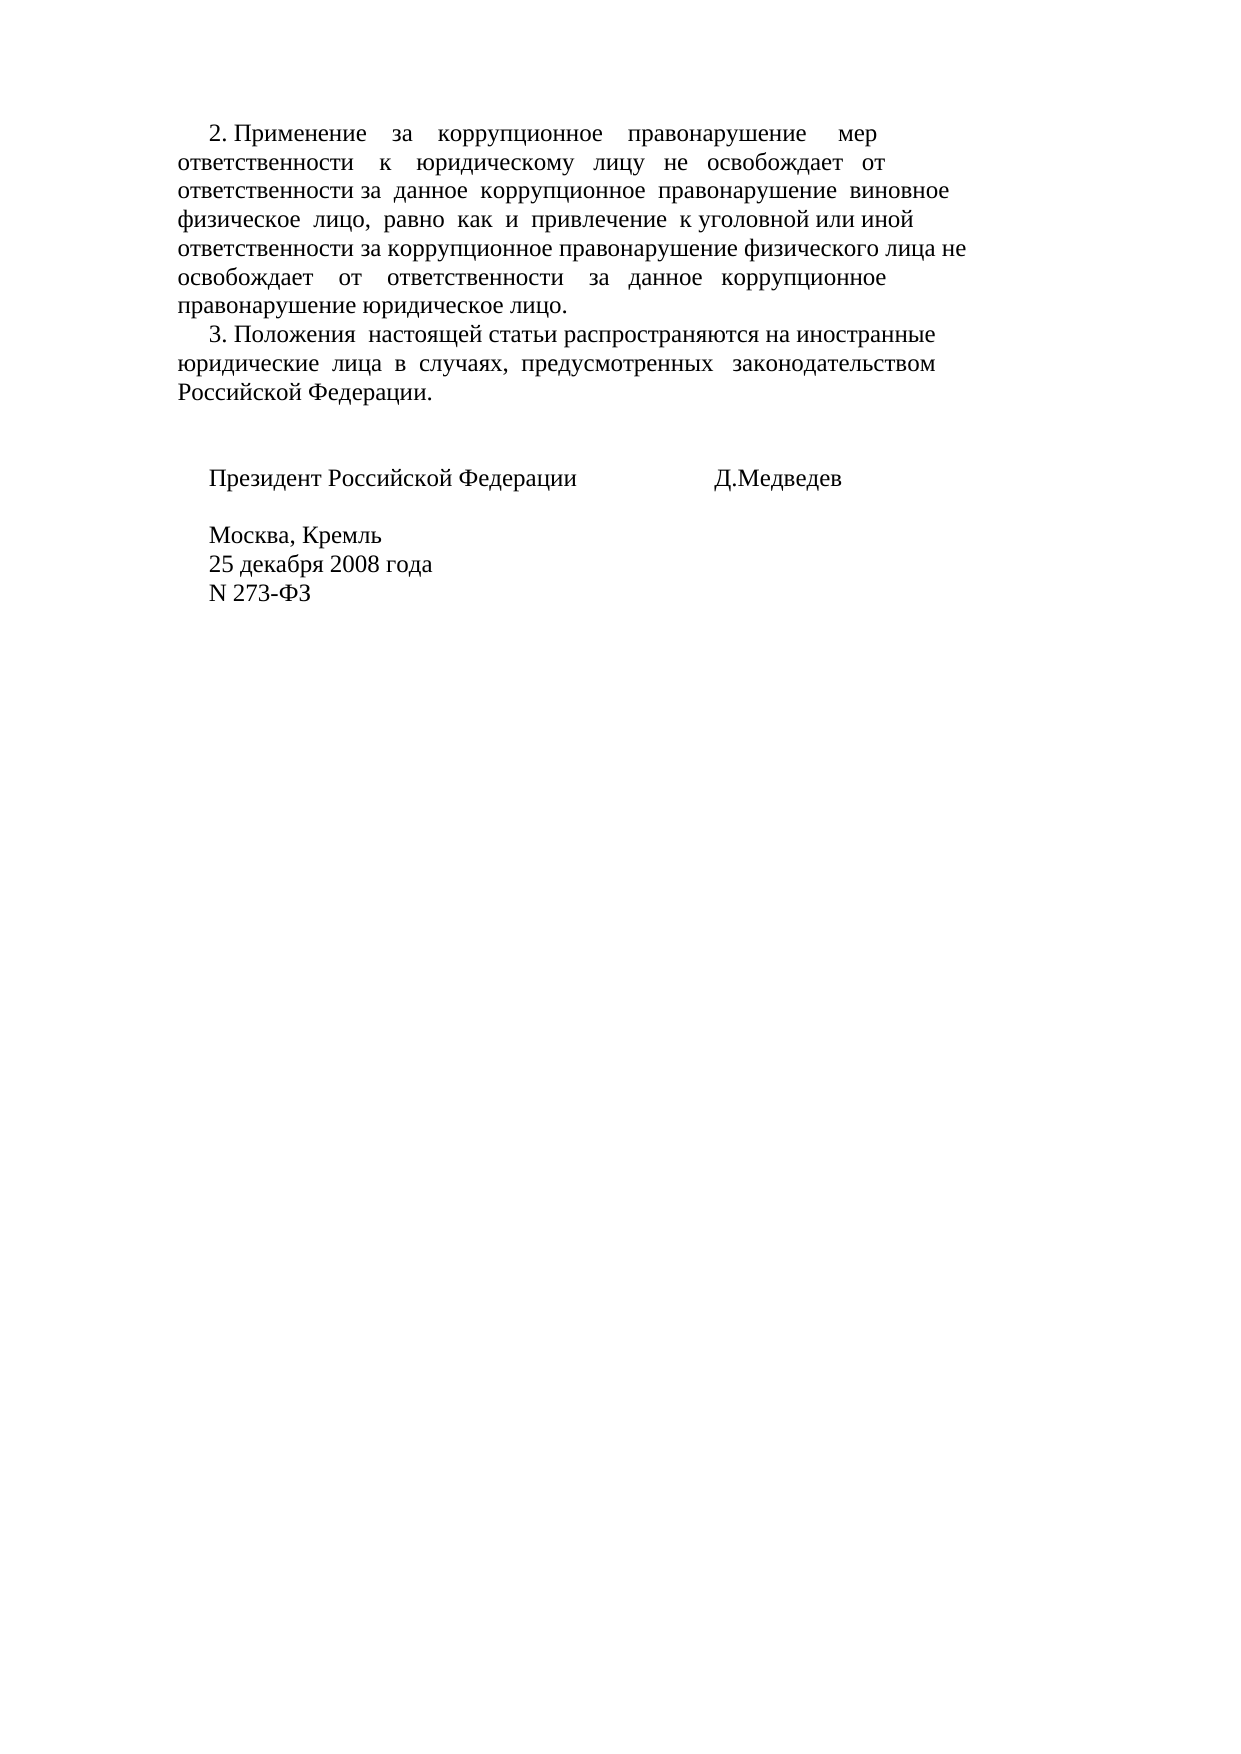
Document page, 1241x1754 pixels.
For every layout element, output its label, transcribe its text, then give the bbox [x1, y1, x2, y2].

text Москва, Кремль [177, 521, 1152, 549]
text ответственности за данное коррупционное правонарушение виновное [177, 176, 1152, 204]
text юридические лица в случаях, предусмотренных законодательством [177, 348, 1152, 377]
text 2. Применение за коррупционное правонарушение мер [177, 118, 1152, 147]
text 25 декабря 2008 года [177, 549, 1152, 578]
text Президент Российской Федерации Д.Медведев [177, 463, 1152, 492]
text 3. Положения настоящей статьи распространяются на иностранные [177, 319, 1152, 348]
text освобождает от ответственности за данное коррупционное [177, 262, 1152, 291]
text ответственности к юридическому лицу не освобождает от [177, 147, 1152, 176]
text физическое лицо, равно как и привлечение к уголовной или иной [177, 204, 1152, 233]
text ответственности за коррупционное правонарушение физического лица не [177, 233, 1152, 262]
text Российской Федерации. [177, 377, 1152, 406]
text правонарушение юридическое лицо. [177, 291, 1152, 319]
text N 273-ФЗ [177, 578, 1152, 607]
